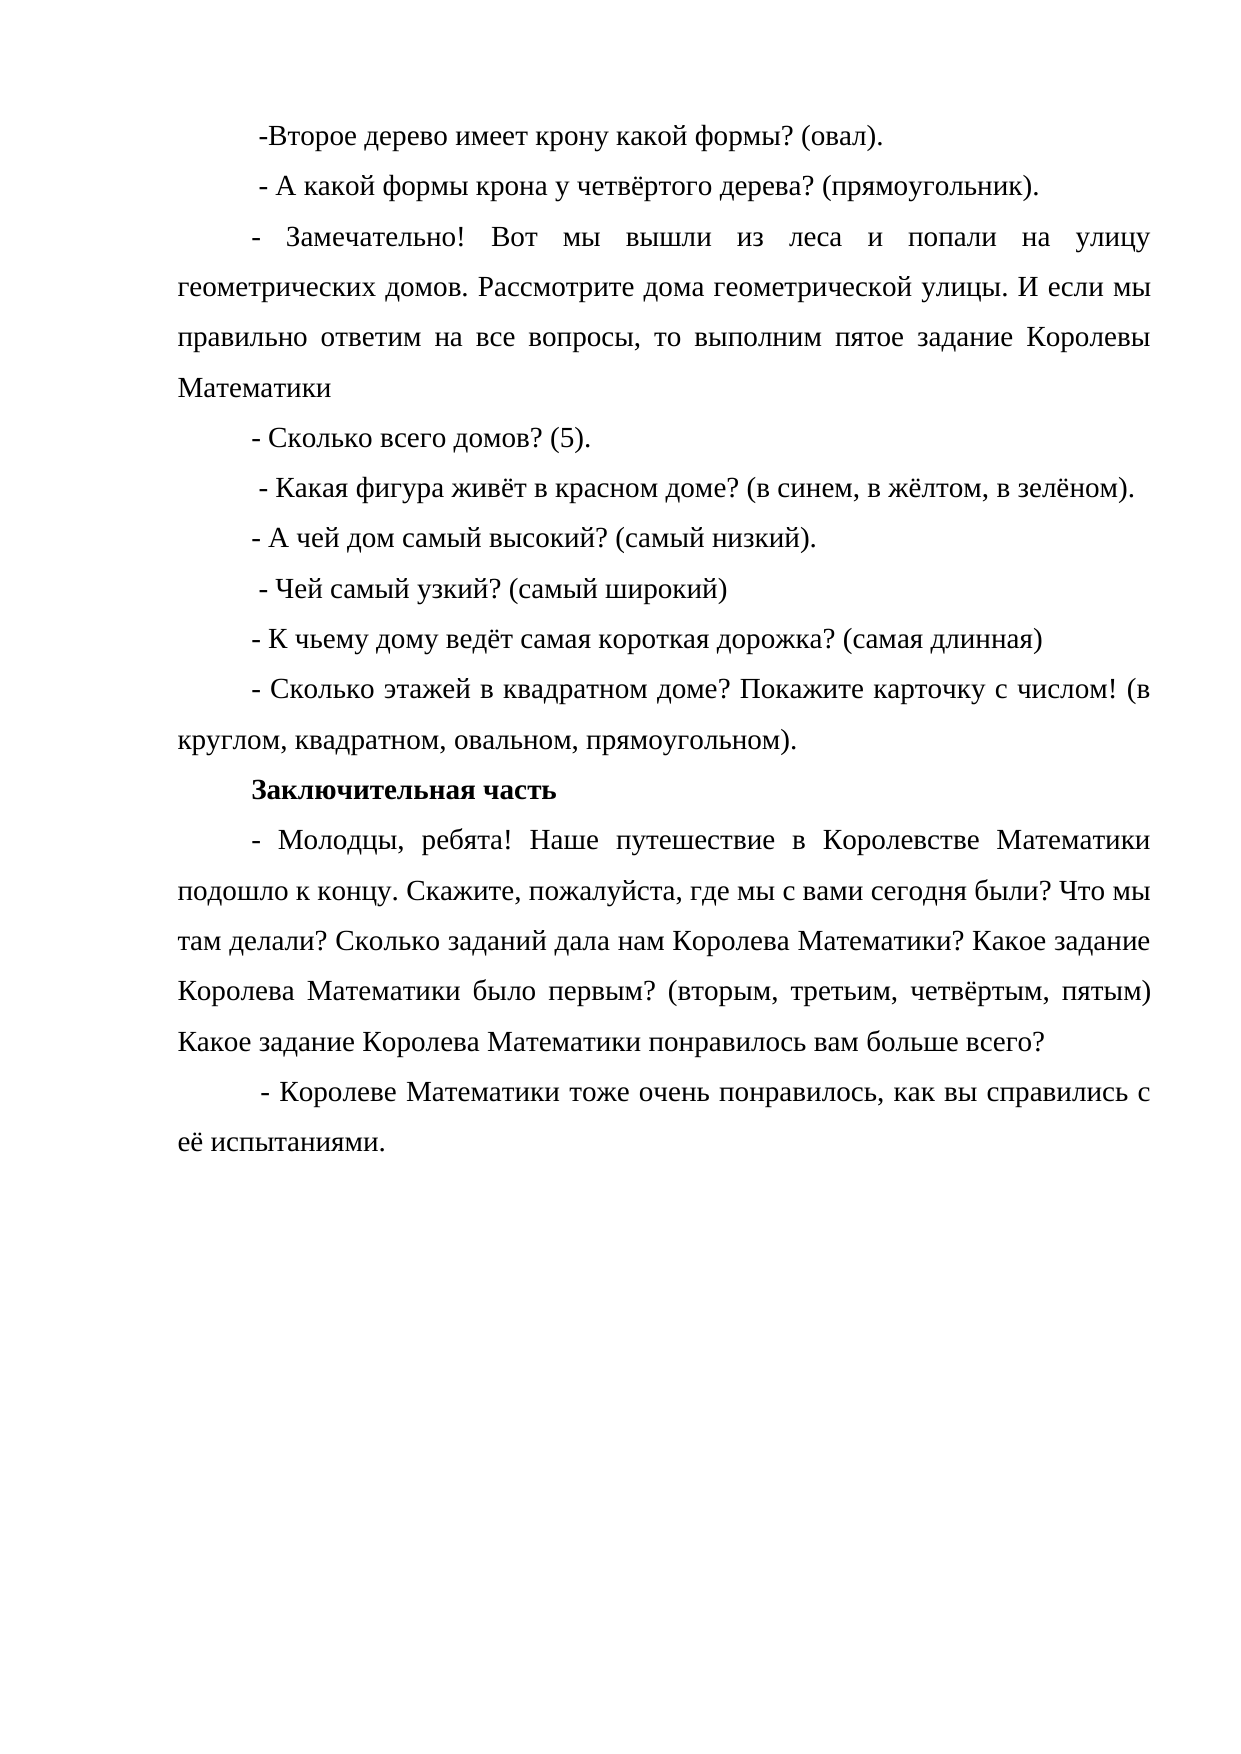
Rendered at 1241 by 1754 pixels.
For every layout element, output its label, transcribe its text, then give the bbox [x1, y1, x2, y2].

text - А какой формы крона у четвёртого дерева? (прямоугольник). [177, 168, 1152, 202]
text - Сколько всего домов? (5). [177, 420, 1152, 453]
text - Молодцы, ребята! Наше путешествие в Королевстве Математики подошло к концу. Скажите, пожалуйста, где мы с вами сегодня были? Что мы там делали? Сколько заданий дала нам Королева Математики? Какое задание Королева Математики было первым? (вторым, третьим, четвёртым, пятым) Какое задание Королева Математики понравилось вам больше всего? [177, 822, 1152, 1057]
text - Королеве Математики тоже очень понравилось, как вы справились с её испытаниями. [177, 1074, 1152, 1158]
text - Какая фигура живёт в красном доме? (в синем, в жёлтом, в зелёном). [177, 470, 1152, 504]
text - Сколько этажей в квадратном доме? Покажите карточку с числом! (в круглом, квадратном, овальном, прямоугольном). [177, 672, 1152, 755]
text Заключительная часть [177, 772, 1152, 806]
text - Замечательно! Вот мы вышли из леса и попали на улицу геометрических домов. Рассмотрите дома геометрической улицы. И если мы правильно ответим на все вопросы, то выполним пятое задание Королевы Математики [177, 219, 1152, 403]
text - Чей самый узкий? (самый широкий) [177, 571, 1152, 604]
text - А чей дом самый высокий? (самый низкий). [177, 521, 1152, 554]
text -Второе дерево имеет крону какой формы? (овал). [177, 118, 1152, 152]
text - К чьему дому ведёт самая короткая дорожка? (самая длинная) [177, 621, 1152, 655]
